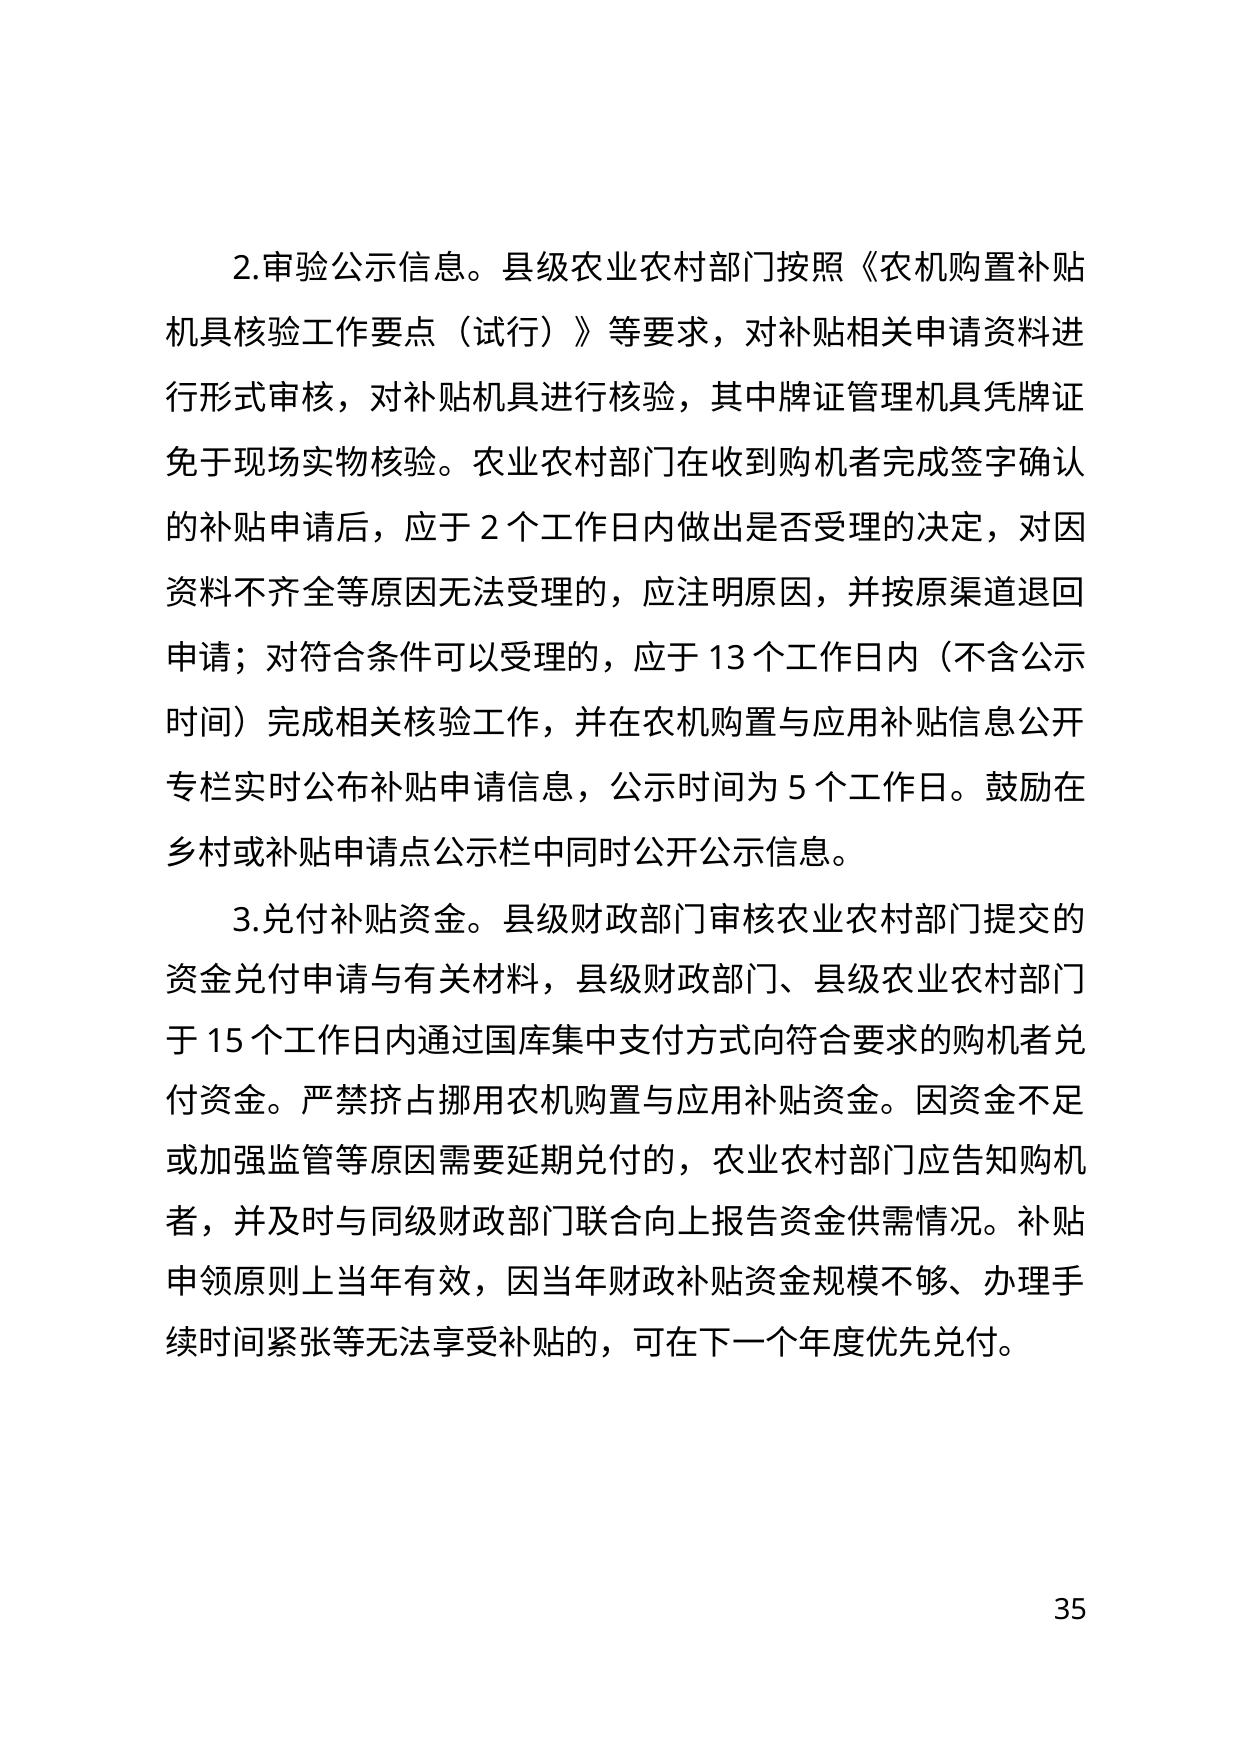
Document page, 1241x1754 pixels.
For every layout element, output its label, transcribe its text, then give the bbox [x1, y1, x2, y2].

text 3.兑付补贴资金。县级财政部门审核农业农村部门提交的资金兑付申请与有关材料，县级财政部门、县级农业农村部门于15个工作日内通过国库集中支付方式向符合要求的购机者兑付资金。严禁挤占挪用农机购置与应用补贴资金。因资金不足或加强监管等原因需要延期兑付的，农业农村部门应告知购机者，并及时与同级财政部门联合向上报告资金供需情况。补贴申领原则上当年有效，因当年财政补贴资金规模不够、办理手续时间紧张等无法享受补贴的，可在下一个年度优先兑付。 [165, 883, 1087, 1366]
text 2.审验公示信息。县级农业农村部门按照《农机购置补贴机具核验工作要点（试行）》等要求，对补贴相关申请资料进行形式审核，对补贴机具进行核验，其中牌证管理机具凭牌证免于现场实物核验。农业农村部门在收到购机者完成签字确认的补贴申请后，应于2个工作日内做出是否受理的决定，对因资料不齐全等原因无法受理的，应注明原因，并按原渠道退回申请；对符合条件可以受理的，应于13个工作日内（不含公示时间）完成相关核验工作，并在农机购置与应用补贴信息公开专栏实时公布补贴申请信息，公示时间为5个工作日。鼓励在乡村或补贴申请点公示栏中同时公开公示信息。 [165, 233, 1087, 883]
